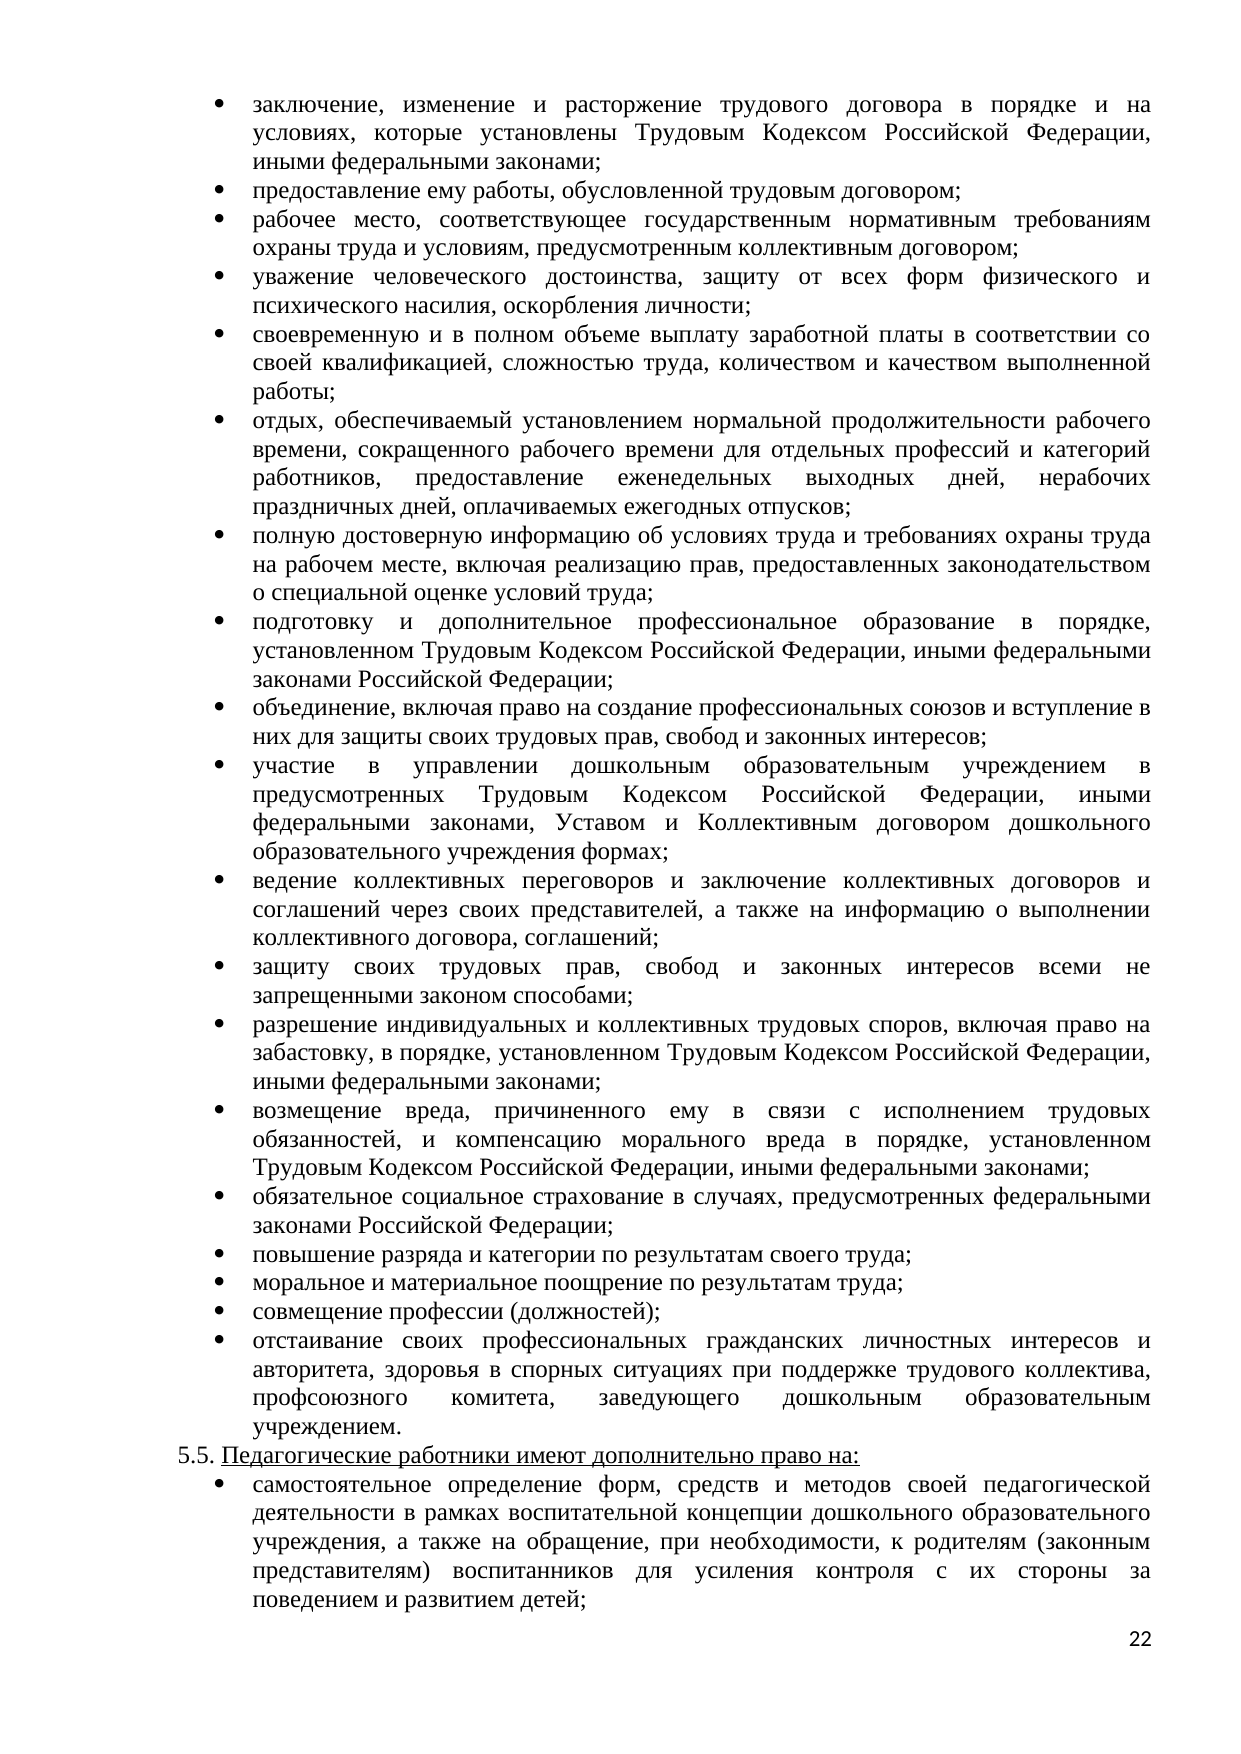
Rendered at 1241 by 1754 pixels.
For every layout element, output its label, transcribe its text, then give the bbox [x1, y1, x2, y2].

list повышение разряда и категории по результатам своего труда; [215, 1239, 1152, 1267]
list возмещение вреда, причиненного ему в связи с исполнением трудовых обязанностей, и компенсацию морального вреда в порядке, установленном Трудовым Кодексом Российской Федерации, иными федеральными законами; [215, 1095, 1152, 1181]
list ведение коллективных переговоров и заключение коллективных договоров и соглашений через своих представителей, а также на информацию о выполнении коллективного договора, соглашений; [215, 865, 1152, 951]
list моральное и материальное поощрение по результатам труда; [215, 1267, 1152, 1296]
list разрешение индивидуальных и коллективных трудовых споров, включая право на забастовку, в порядке, установленном Трудовым Кодексом Российской Федерации, иными федеральными законами; [215, 1009, 1152, 1095]
list самостоятельное определение форм, средств и методов своей педагогической деятельности в рамках воспитательной концепции дошкольного образовательного учреждения, а также на обращение, при необходимости, к родителям (законным представителям) воспитанников для усиления контроля с их стороны за поведением и развитием детей; [215, 1469, 1152, 1612]
list защиту своих трудовых прав, свобод и законных интересов всеми не запрещенными законом способами; [215, 951, 1152, 1009]
text 5.5. Педагогические работники имеют дополнительно право на: [177, 1440, 1152, 1469]
list объединение, включая право на создание профессиональных союзов и вступление в них для защиты своих трудовых прав, свобод и законных интересов; [215, 692, 1152, 750]
list отдых, обеспечиваемый установлением нормальной продолжительности рабочего времени, сокращенного рабочего времени для отдельных профессий и категорий работников, предоставление еженедельных выходных дней, нерабочих праздничных дней, оплачиваемых ежегодных отпусков; [215, 405, 1152, 520]
list подготовку и дополнительное профессиональное образование в порядке, установленном Трудовым Кодексом Российской Федерации, иными федеральными законами Российской Федерации; [215, 606, 1152, 692]
list уважение человеческого достоинства, защиту от всех форм физического и психического насилия, оскорбления личности; [215, 261, 1152, 319]
list предоставление ему работы, обусловленной трудовым договором; [215, 175, 1152, 204]
list обязательное социальное страхование в случаях, предусмотренных федеральными законами Российской Федерации; [215, 1181, 1152, 1239]
list рабочее место, соответствующее государственным нормативным требованиям охраны труда и условиям, предусмотренным коллективным договором; [215, 204, 1152, 261]
list заключение, изменение и расторжение трудового договора в порядке и на условиях, которые установлены Трудовым Кодексом Российской Федерации, иными федеральными законами; [215, 89, 1152, 175]
list участие в управлении дошкольным образовательным учреждением в предусмотренных Трудовым Кодексом Российской Федерации, иными федеральными законами, Уставом и Коллективным договором дошкольного образовательного учреждения формах; [215, 750, 1152, 865]
list своевременную и в полном объеме выплату заработной платы в соответствии со своей квалификацией, сложностью труда, количеством и качеством выполненной работы; [215, 319, 1152, 405]
list совмещение профессии (должностей); [215, 1296, 1152, 1325]
list полную достоверную информацию об условиях труда и требованиях охраны труда на рабочем месте, включая реализацию прав, предоставленных законодательством о специальной оценке условий труда; [215, 520, 1152, 606]
list отстаивание своих профессиональных гражданских личностных интересов и авторитета, здоровья в спорных ситуациях при поддержке трудового коллектива, профсоюзного комитета, заведующего дошкольным образовательным учреждением. [215, 1325, 1152, 1440]
